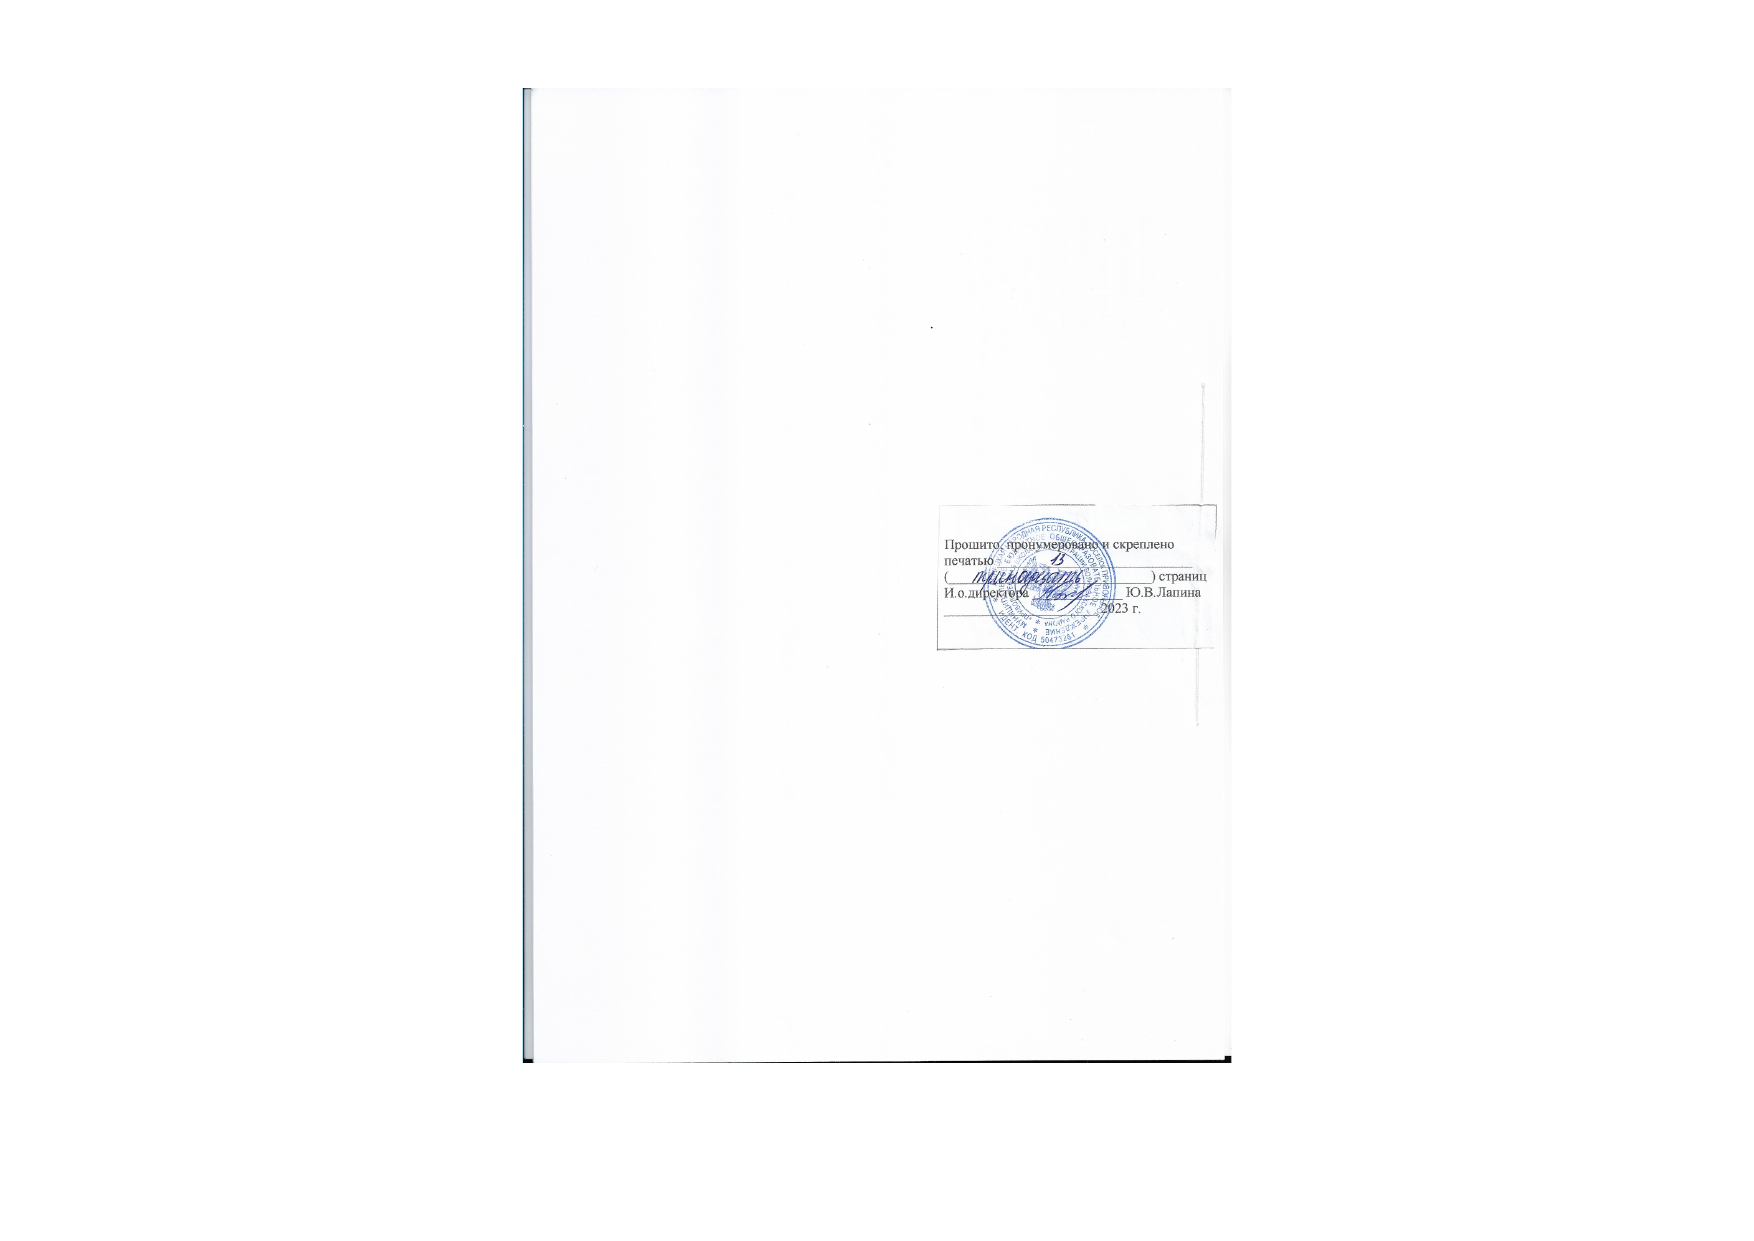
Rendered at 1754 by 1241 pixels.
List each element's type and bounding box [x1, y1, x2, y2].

picture [522, 88, 1232, 1063]
